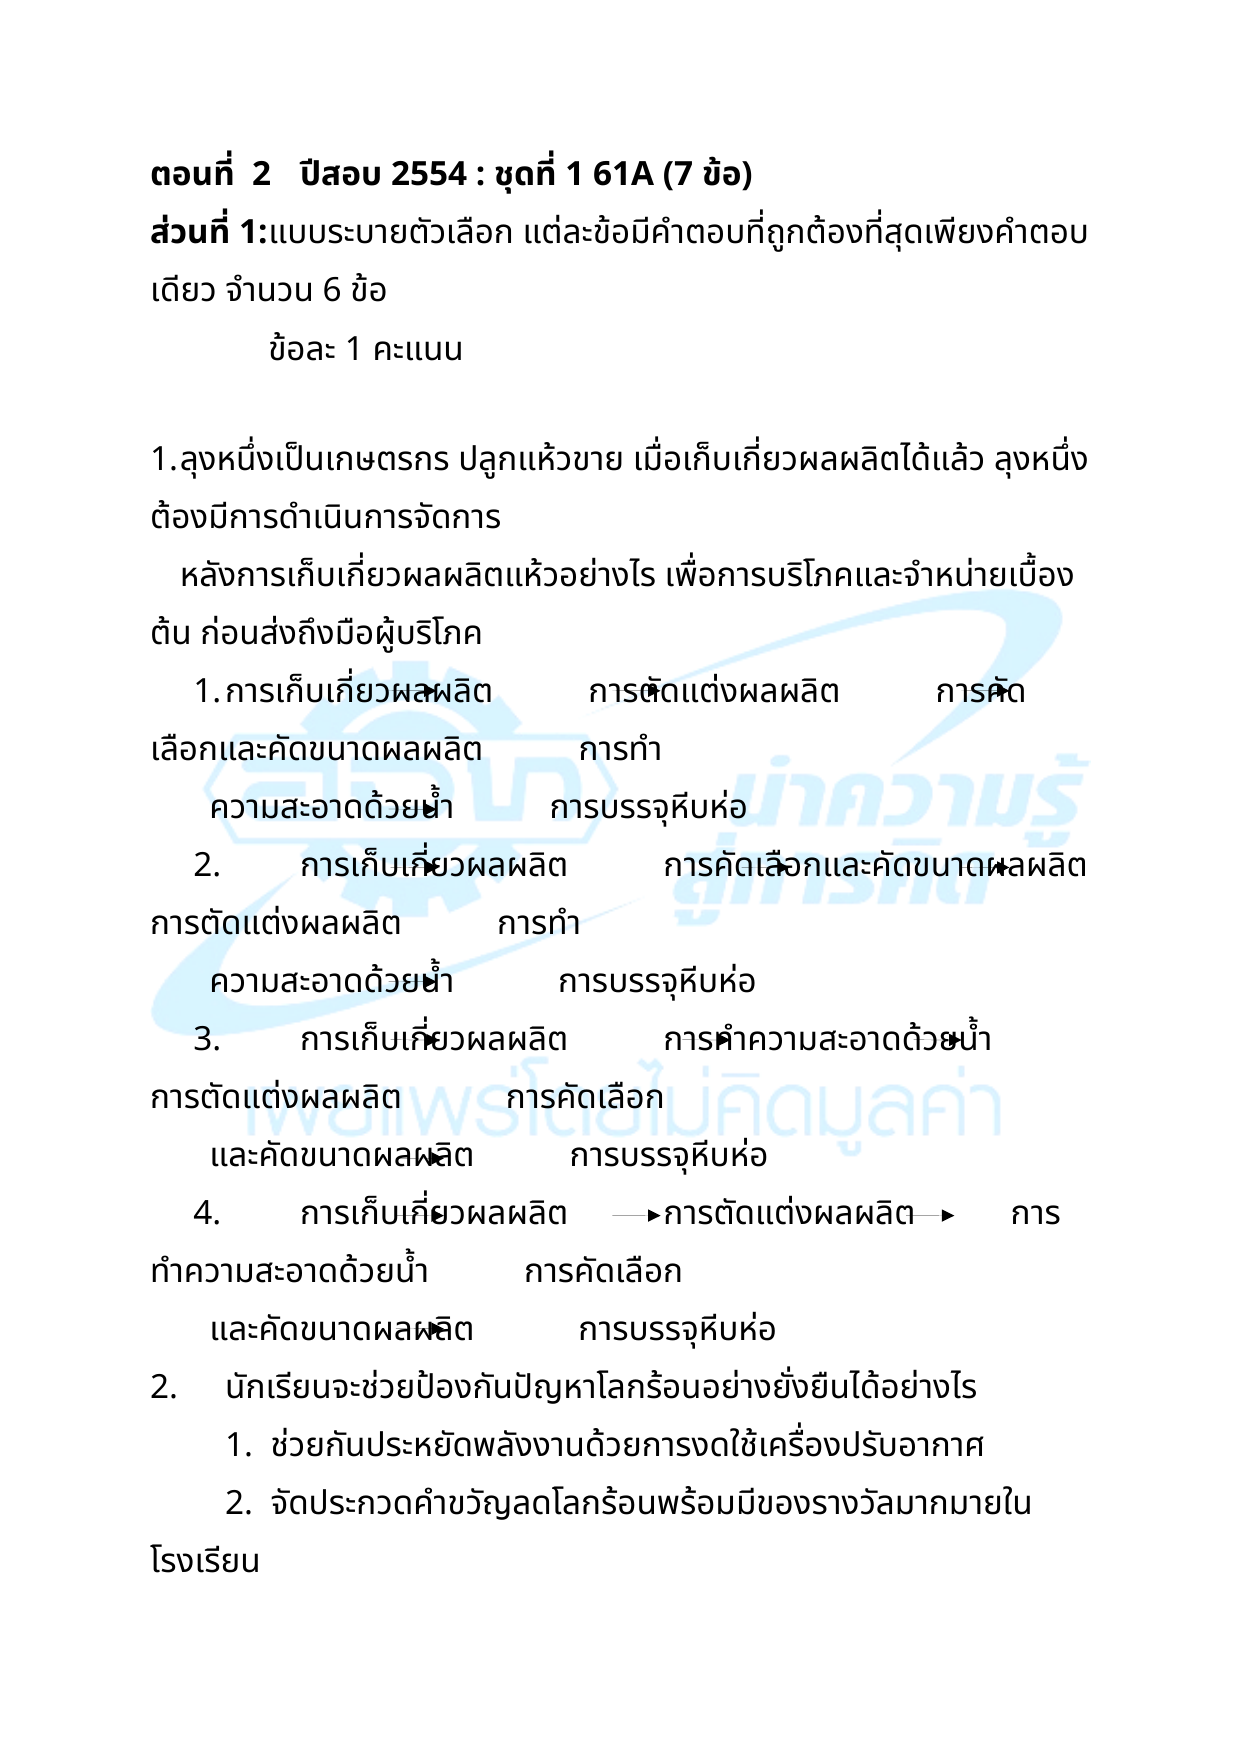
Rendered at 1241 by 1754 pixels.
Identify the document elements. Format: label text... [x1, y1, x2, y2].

text และคัดขนาดผลผลิต การบรรจุหีบห่อ [150, 1131, 1090, 1181]
text ความสะอาดด้วยน้ำ การบรรจุหีบห่อ [150, 783, 1090, 833]
text ข้อละ 1 คะแนน [150, 324, 1090, 375]
text 1. ช่วยกันประหยัดพลังงานด้วยการงดใช้เครื่องปรับอากาศ [150, 1421, 1090, 1471]
text และคัดขนาดผลผลิต การบรรจุหีบห่อ [150, 1304, 1090, 1355]
text ตอนที่ 2 ปีสอบ 2554 : ชุดที่ 1 61A (7 ข้อ) [150, 150, 1090, 201]
text 2. จัดประกวดคำขวัญลดโลกร้อนพร้อมมีของรางวัลมากมายในโรงเรียน [150, 1479, 1090, 1587]
text 3. การเก็บเกี่ยวผลผลิต การทำความสะอาดด้วยน้ำ การตัดแต่งผลผลิต การคัดเลือก [150, 1014, 1090, 1123]
text หลังการเก็บเกี่ยวผลผลิตแห้วอย่างไร เพื่อการบริโภคและจำหน่ายเบื้องต้น ก่อนส่งถึงมือผู้บริโภค [150, 551, 1090, 659]
text 2. การเก็บเกี่ยวผลผลิต การคัดเลือกและคัดขนาดผลผลิต การตัดแต่งผลผลิต การทำ [150, 841, 1090, 949]
text 1. การเก็บเกี่ยวผลผลิต การตัดแต่งผลผลิต การคัดเลือกและคัดขนาดผลผลิต การทำ [150, 667, 1090, 775]
text 2. นักเรียนจะช่วยป้องกันปัญหาโลกร้อนอย่างยั่งยืนได้อย่างไร [150, 1362, 1090, 1413]
text ส่วนที่ 1: แบบระบายตัวเลือก แต่ละข้อมีคำตอบที่ถูกต้องที่สุดเพียงคำตอบเดียว จำนวน 6 ข้อ [150, 208, 1090, 317]
text 1. ลุงหนึ่งเป็นเกษตรกร ปลูกแห้วขาย เมื่อเก็บเกี่ยวผลผลิตได้แล้ว ลุงหนึ่งต้องมีการดำเนินการจัดการ [150, 435, 1090, 543]
text ความสะอาดด้วยน้ำ การบรรจุหีบห่อ [150, 957, 1090, 1007]
text 4. การเก็บเกี่ยวผลผลิต การตัดแต่งผลผลิต การทำความสะอาดด้วยน้ำ การคัดเลือก [150, 1188, 1090, 1297]
